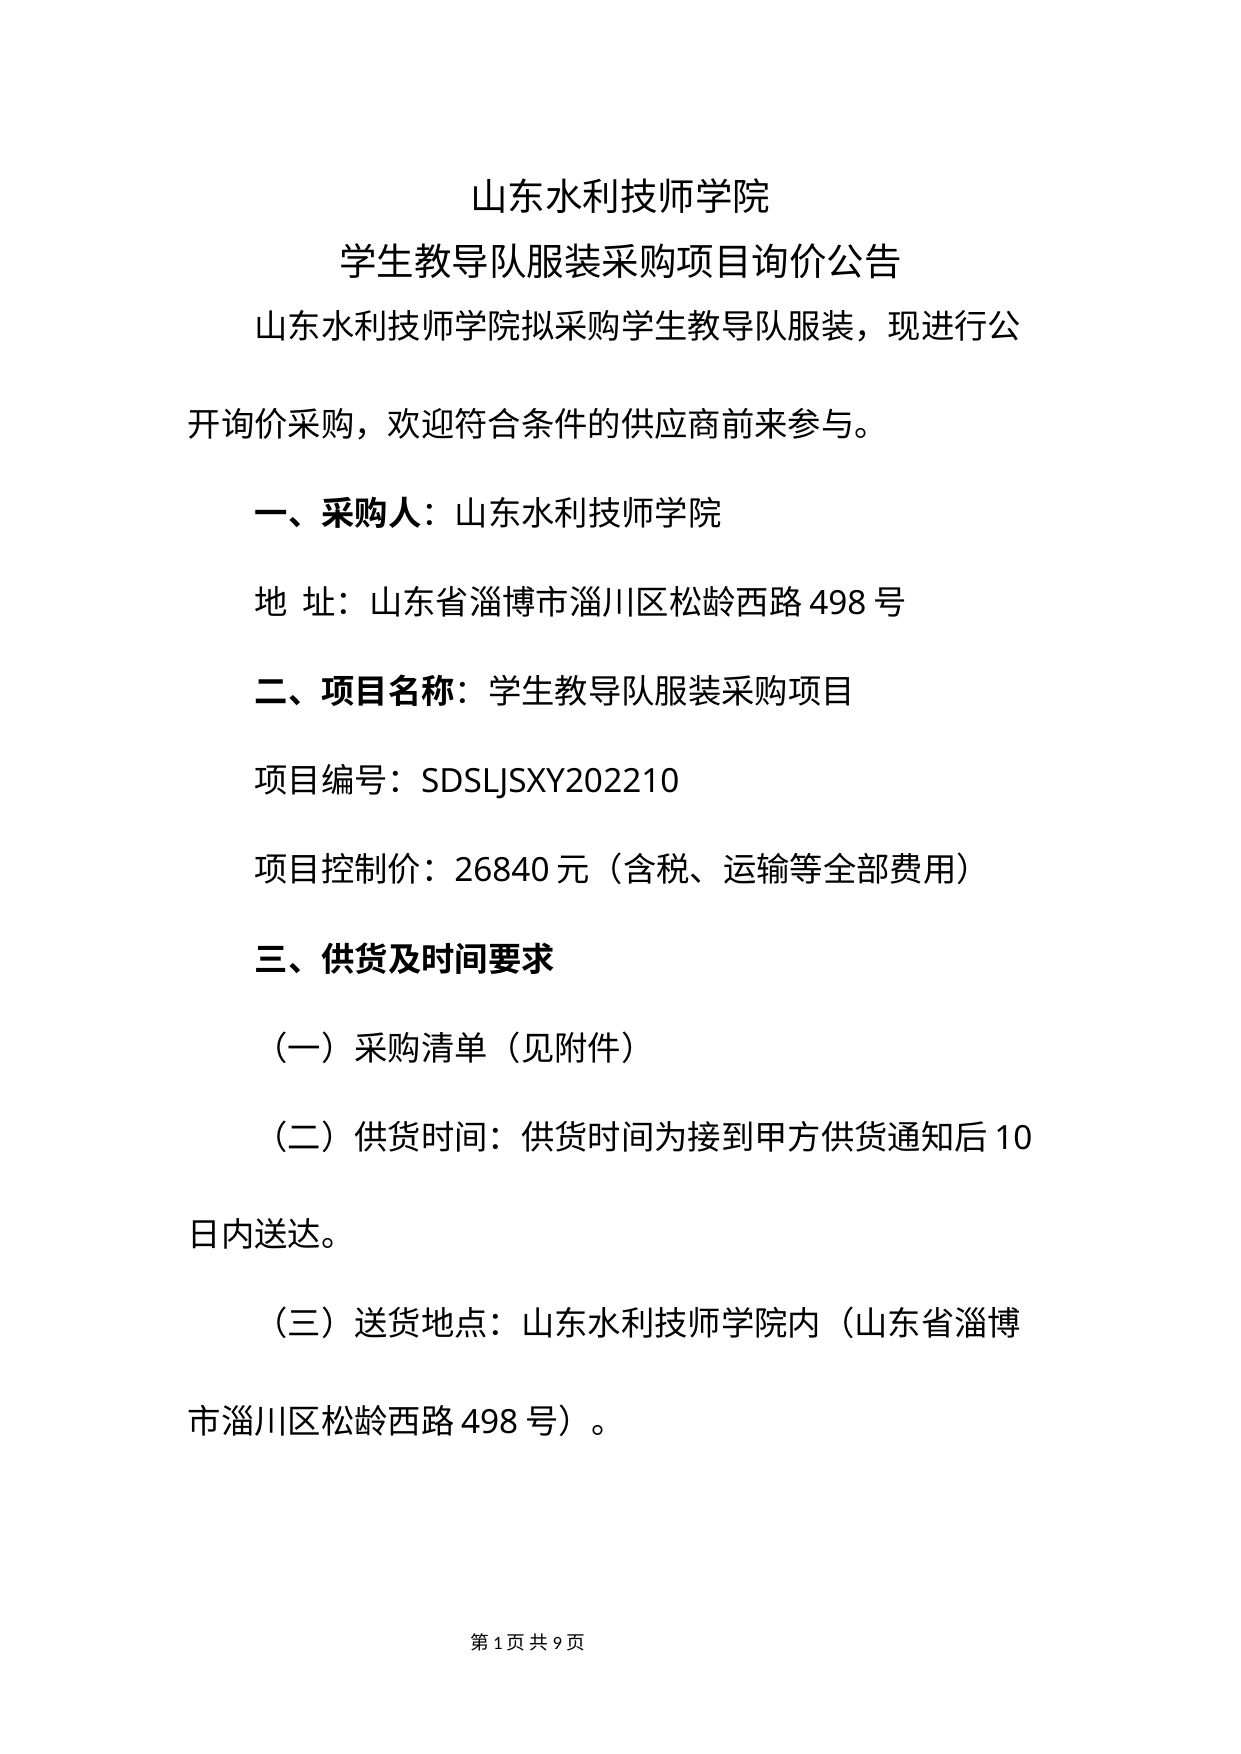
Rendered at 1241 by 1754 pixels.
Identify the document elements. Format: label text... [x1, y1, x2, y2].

subtitle 学生教导队服装采购项目询价公告 [187, 227, 1053, 292]
text 项目控制价：26840元（含税、运输等全部费用） [187, 835, 1053, 900]
text 地 址：山东省淄博市淄川区松龄西路498号 [187, 568, 1053, 633]
text （三）送货地点：山东水利技师学院内（山东省淄博市淄川区松龄西路498号）。 [187, 1289, 1053, 1451]
text （一）采购清单（见附件） [187, 1013, 1053, 1078]
text 三、供货及时间要求 [187, 924, 1053, 989]
text 一、采购人：山东水利技师学院 [187, 478, 1053, 543]
subtitle 山东水利技师学院 [187, 162, 1053, 227]
text 项目编号：SDSLJSXY202210 [187, 746, 1053, 811]
text 山东水利技师学院拟采购学生教导队服装，现进行公开询价采购，欢迎符合条件的供应商前来参与。 [187, 292, 1053, 454]
text 二、项目名称：学生教导队服装采购项目 [187, 657, 1053, 722]
text （二）供货时间：供货时间为接到甲方供货通知后10日内送达。 [187, 1102, 1053, 1265]
